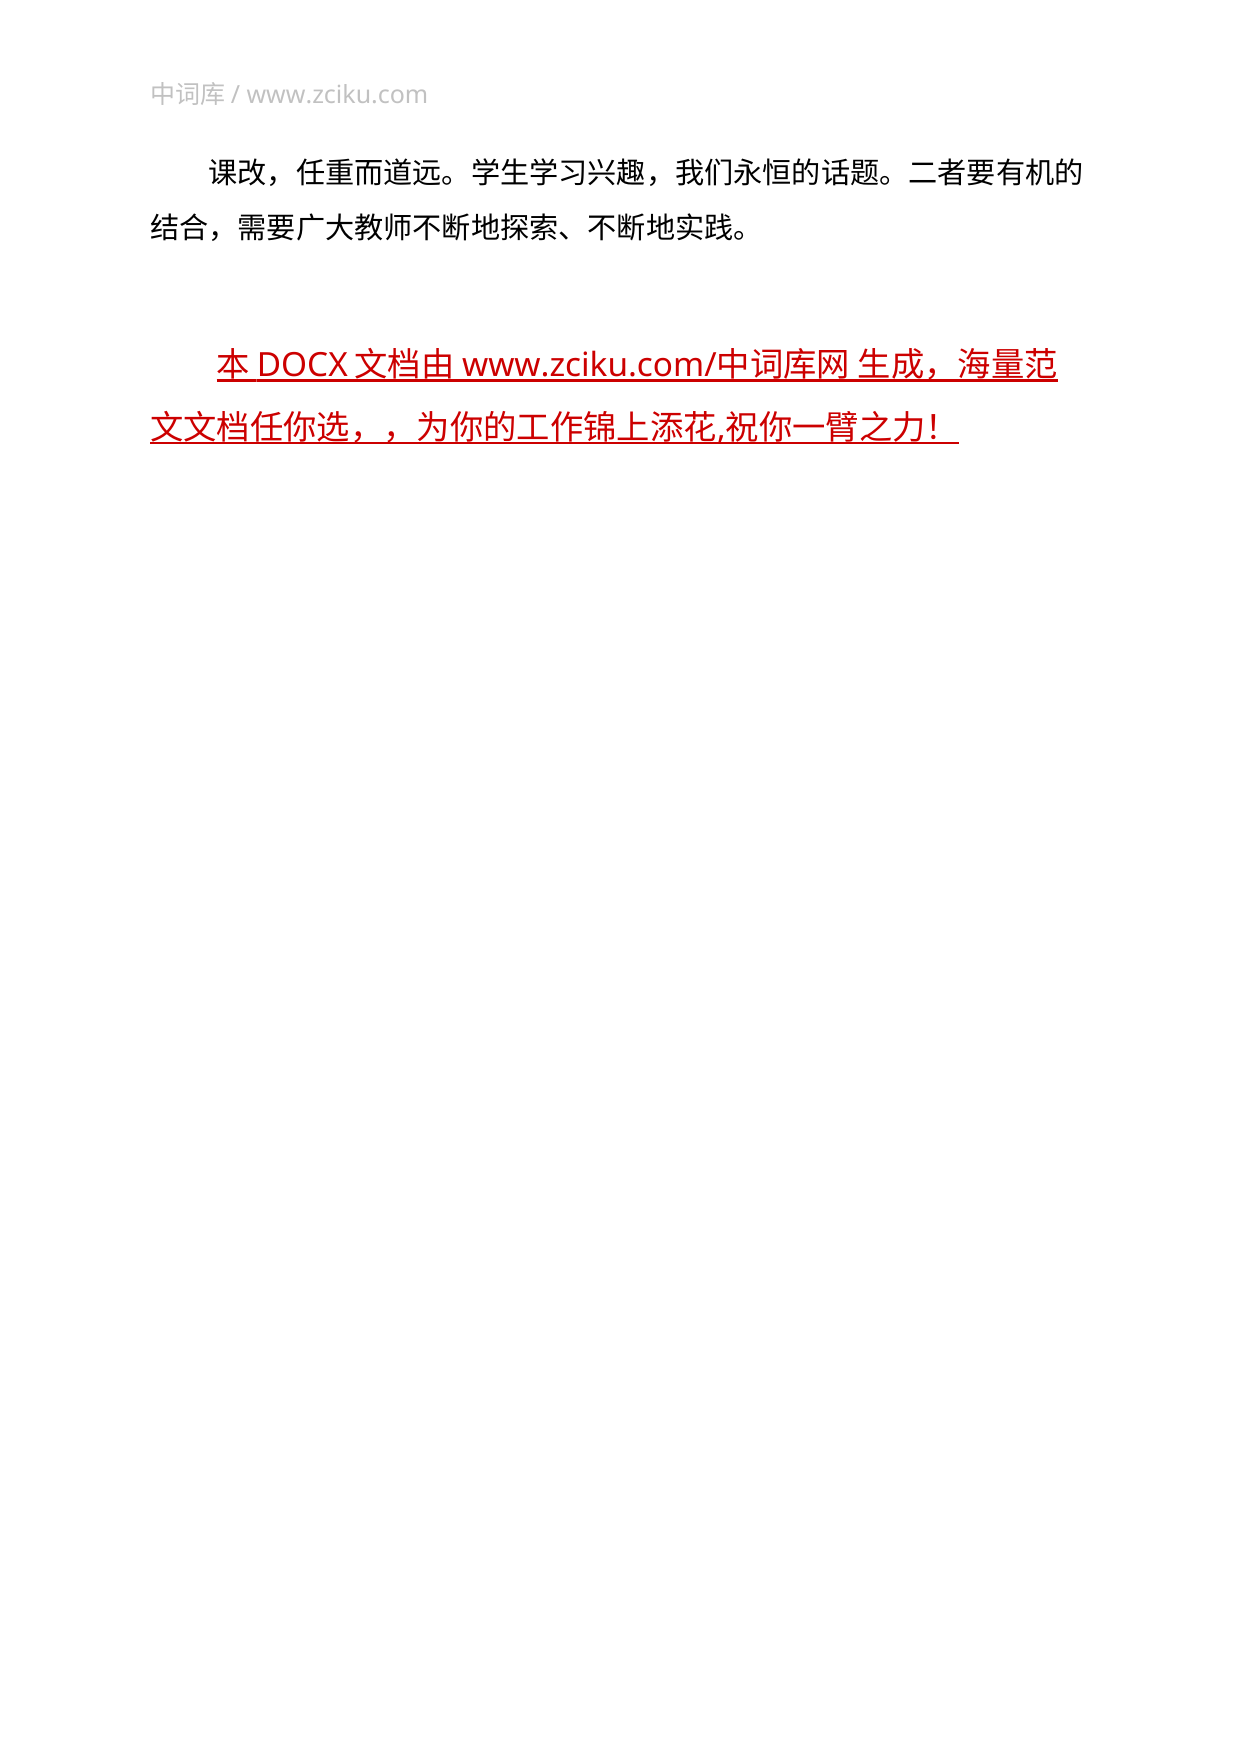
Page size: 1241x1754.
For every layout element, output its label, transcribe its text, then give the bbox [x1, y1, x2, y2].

text 课改，任重而道远。学生学习兴趣，我们永恒的话题。二者要有机的结合，需要广大教师不断地探索、不断地实践。 [150, 150, 1090, 247]
text 本DOCX文档由 www.zciku.com/中词库网 生成，海量范文文档任你选，，为你的工作锦上添花,祝你一臂之力！ [150, 338, 1090, 449]
